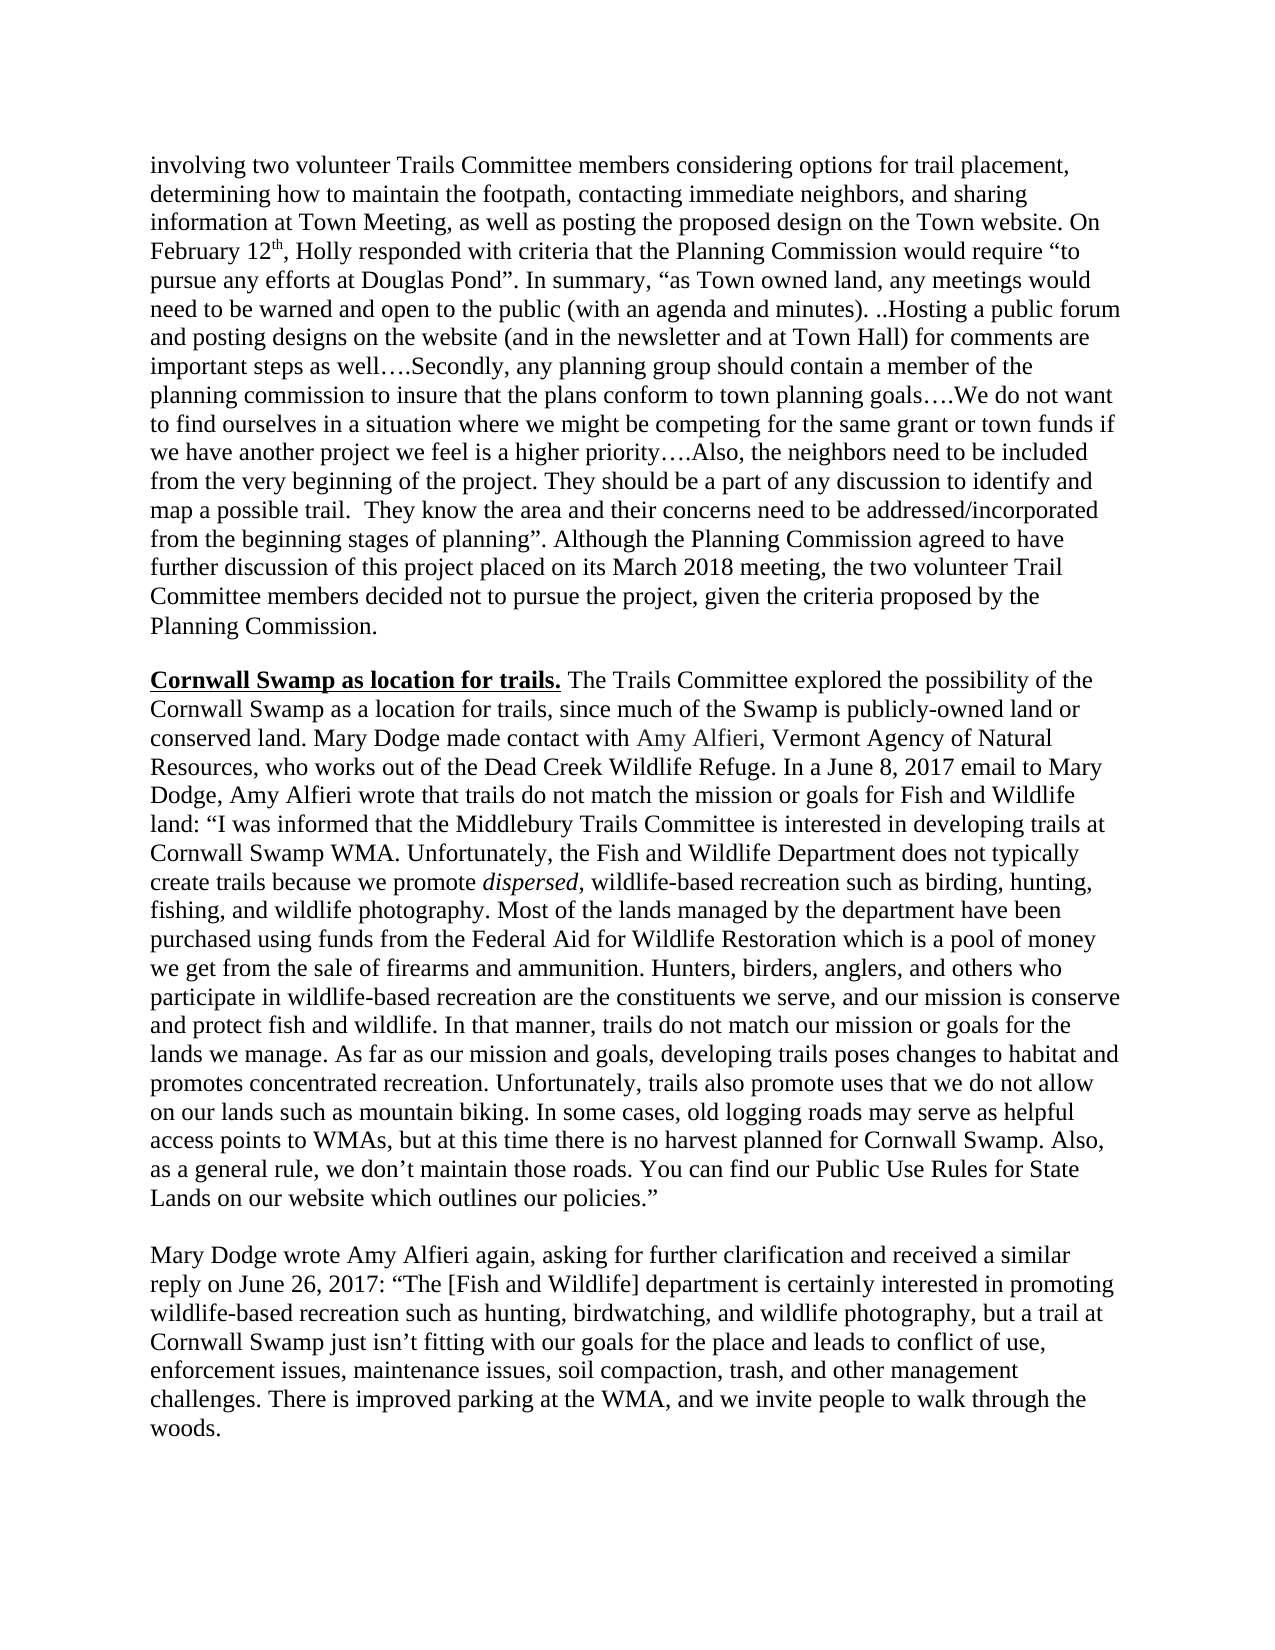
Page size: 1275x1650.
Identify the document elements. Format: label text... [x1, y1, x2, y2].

text Mary Dodge wrote Amy Alfieri again, asking for further clarification and received a similar reply on June 26, 2017: “The [Fish and Wildlife] department is certainly interested in promoting wildlife-based recreation such as hunting, birdwatching, and wildlife photography, but a trail at Cornwall Swamp just isn’t fitting with our goals for the place and leads to conflict of use, enforcement issues, maintenance issues, soil compaction, trash, and other management challenges. There is improved parking at the WMA, and we invite people to walk through the woods. [150, 1241, 1125, 1442]
text Cornwall Swamp as location for trails. The Trails Committee explored the possibility of the Cornwall Swamp as a location for trails, since much of the Swamp is publicly-owned land or conserved land. Mary Dodge made contact with Amy Alfieri, Vermont Agency of Natural Resources, who works out of the Dead Creek Wildlife Refuge. In a June 8, 2017 email to Mary Dodge, Amy Alfieri wrote that trails do not match the mission or goals for Fish and Wildlife land: “I was informed that the Middlebury Trails Committee is interested in developing trails at Cornwall Swamp WMA. Unfortunately, the Fish and Wildlife Department does not typically create trails because we promote dispersed, wildlife-based recreation such as birding, hunting, fishing, and wildlife photography. Most of the lands managed by the department have been purchased using funds from the Federal Aid for Wildlife Restoration which is a pool of money we get from the sale of firearms and ammunition. Hunters, birders, anglers, and others who participate in wildlife-based recreation are the constituents we serve, and our mission is conserve and protect fish and wildlife. In that manner, trails do not match our mission or goals for the lands we manage. As far as our mission and goals, developing trails poses changes to habitat and promotes concentrated recreation. Unfortunately, trails also promote uses that we do not allow on our lands such as mountain biking. In some cases, old logging roads may serve as helpful access points to WMAs, but at this time there is no harvest planned for Cornwall Swamp. Also, as a general rule, we don’t maintain those roads. You can find our Public Use Rules for State Lands on our website which outlines our policies.” [150, 666, 1125, 1212]
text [150, 150, 1125, 641]
